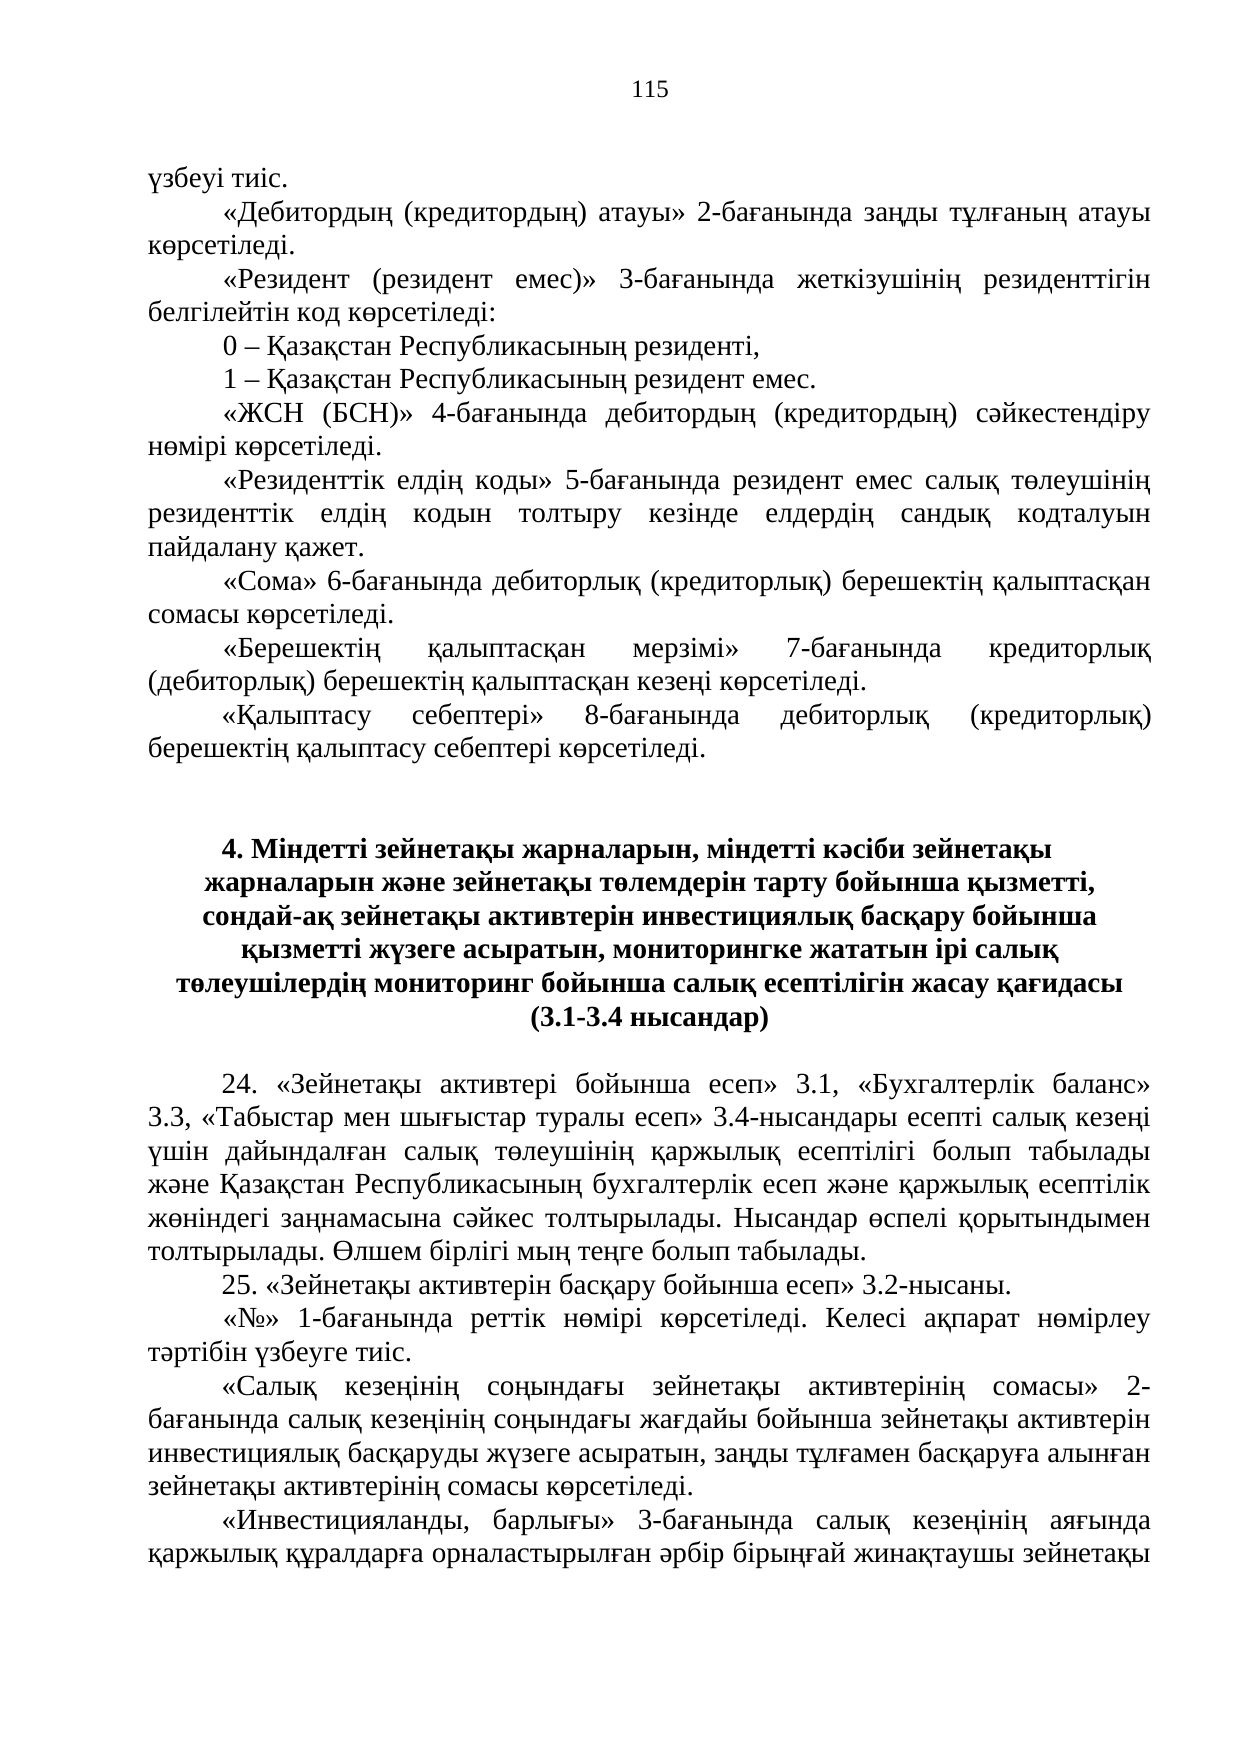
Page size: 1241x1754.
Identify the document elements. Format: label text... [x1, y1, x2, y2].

text жарналарын және зейнетақы төлемдерін тарту бойынша қызметті, [148, 864, 1152, 898]
text (3.1-3.4 нысандар) [148, 999, 1152, 1032]
text «Резиденттік елдің коды» 5-бағанында резидент емес салық төлеушінің резиденттік елдің кодын толтыру кезінде елдердің сандық кодталуын пайдалану қажет. [148, 462, 1152, 563]
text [148, 160, 1152, 194]
text «Қалыптасу себептері» 8-бағанында дебиторлық (кредиторлық) берешектің қалыптасу себептері көрсетіледі. [148, 697, 1152, 764]
text 0 – Қазақстан Республикасының резиденті, [148, 328, 1152, 361]
text «Сома» 6-бағанында дебиторлық (кредиторлық) берешектің қалыптасқан сомасы көрсетіледі. [148, 563, 1152, 630]
text «№» 1-бағанында реттік нөмірі көрсетіледі. Келесі ақпарат нөмірлеу тәртібін үзбеуге тиіс. [148, 1301, 1152, 1368]
text сондай-ақ зейнетақы активтерін инвестициялық басқару бойынша қызметті жүзеге асыратын, мониторингке жататын ірі салық төлеушілердің мониторинг бойынша салық есептілігін жасау қағидасы [148, 898, 1152, 999]
text 4. Міндетті зейнетақы жарналарын, міндетті кәсіби зейнетақы [222, 831, 1152, 864]
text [148, 1502, 1152, 1569]
text 25. «Зейнетақы активтерін басқару бойынша есеп» 3.2-нысаны. [148, 1267, 1152, 1301]
text «Берешектің қалыптасқан мерзімі» 7-бағанында кредиторлық (дебиторлық) берешектің қалыптасқан кезеңі көрсетіледі. [148, 630, 1152, 697]
text «ЖСН (БСН)» 4-бағанында дебитордың (кредитордың) сәйкестендіру нөмірі көрсетіледі. [148, 395, 1152, 462]
text «Салық кезеңінің соңындағы зейнетақы активтерiнің сомасы» 2-бағанында салық кезеңінiң соңындағы жағдайы бойынша зейнетақы активтерін инвестициялық басқаруды жүзеге асыратын, заңды тұлғамен басқаруға алынған зейнетақы активтерінің сомасы көрсетiледi. [148, 1368, 1152, 1502]
text 24. «Зейнетақы активтері бойынша есеп» 3.1, «Бухгалтерлік баланс» 3.3, «Табыстар мен шығыстар туралы есеп» 3.4-нысандары есепті салық кезеңi үшін дайындалған салық төлеушiнің қаржылық есептiлігі болып табылады және Қазақстан Республикасының бухгалтерлiк есеп және қаржылық есептiлiк жөніндегі заңнамасына сәйкес толтырылады. Нысандар өспелі қорытындымен толтырылады. Өлшем бірлігі мың теңге болып табылады. [148, 1066, 1152, 1267]
text «Дебитордың (кредитордың) атауы» 2-бағанында заңды тұлғаның атауы көрсетіледі. [148, 194, 1152, 261]
text «Резидент (резидент емес)» 3-бағанында жеткізушінің резиденттігін белгілейтін код көрсетіледі: [148, 261, 1152, 328]
text 1 – Қазақстан Республикасының резидент емес. [148, 361, 1152, 395]
